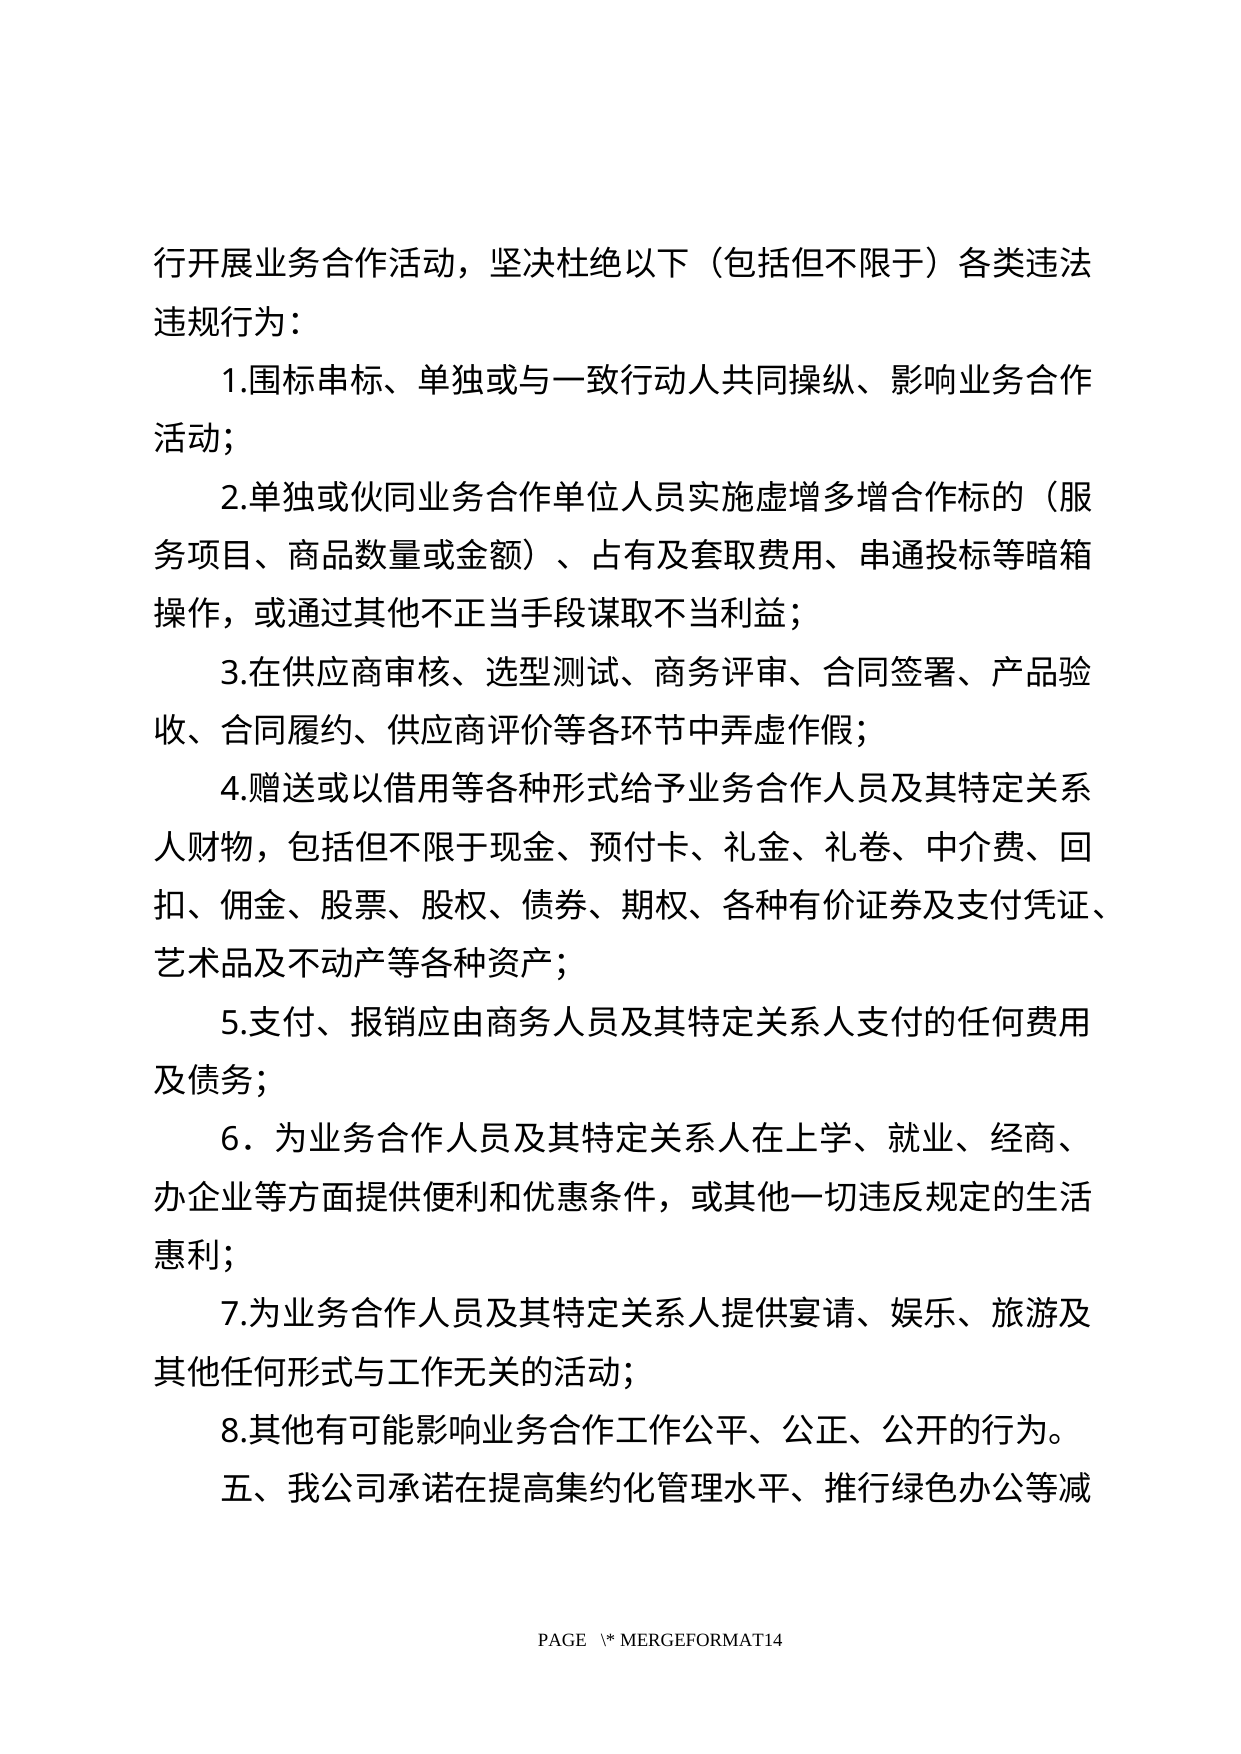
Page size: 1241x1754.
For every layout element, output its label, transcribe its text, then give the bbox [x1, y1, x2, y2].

text 1.围标串标、单独或与一致行动人共同操纵、影响业务合作活动； [153, 346, 1092, 462]
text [153, 229, 1092, 346]
text 2.单独或伙同业务合作单位人员实施虚增多增合作标的（服务项目、商品数量或金额）、占有及套取费用、串通投标等暗箱操作，或通过其他不正当手段谋取不当利益； [153, 462, 1092, 637]
text 4.赠送或以借用等各种形式给予业务合作人员及其特定关系人财物，包括但不限于现金、预付卡、礼金、礼卷、中介费、回扣、佣金、股票、股权、债券、期权、各种有价证券及支付凭证、艺术品及不动产等各种资产； [153, 754, 1092, 987]
text 7.为业务合作人员及其特定关系人提供宴请、娱乐、旅游及其他任何形式与工作无关的活动； [153, 1279, 1092, 1396]
text 8.其他有可能影响业务合作工作公平、公正、公开的行为。 [153, 1396, 1092, 1454]
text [153, 1454, 1092, 1512]
text 6．为业务合作人员及其特定关系人在上学、就业、经商、办企业等方面提供便利和优惠条件，或其他一切违反规定的生活惠利； [153, 1104, 1092, 1279]
text 5.支付、报销应由商务人员及其特定关系人支付的任何费用及债务； [153, 987, 1092, 1104]
text 3.在供应商审核、选型测试、商务评审、合同签署、产品验收、合同履约、供应商评价等各环节中弄虚作假； [153, 637, 1092, 754]
